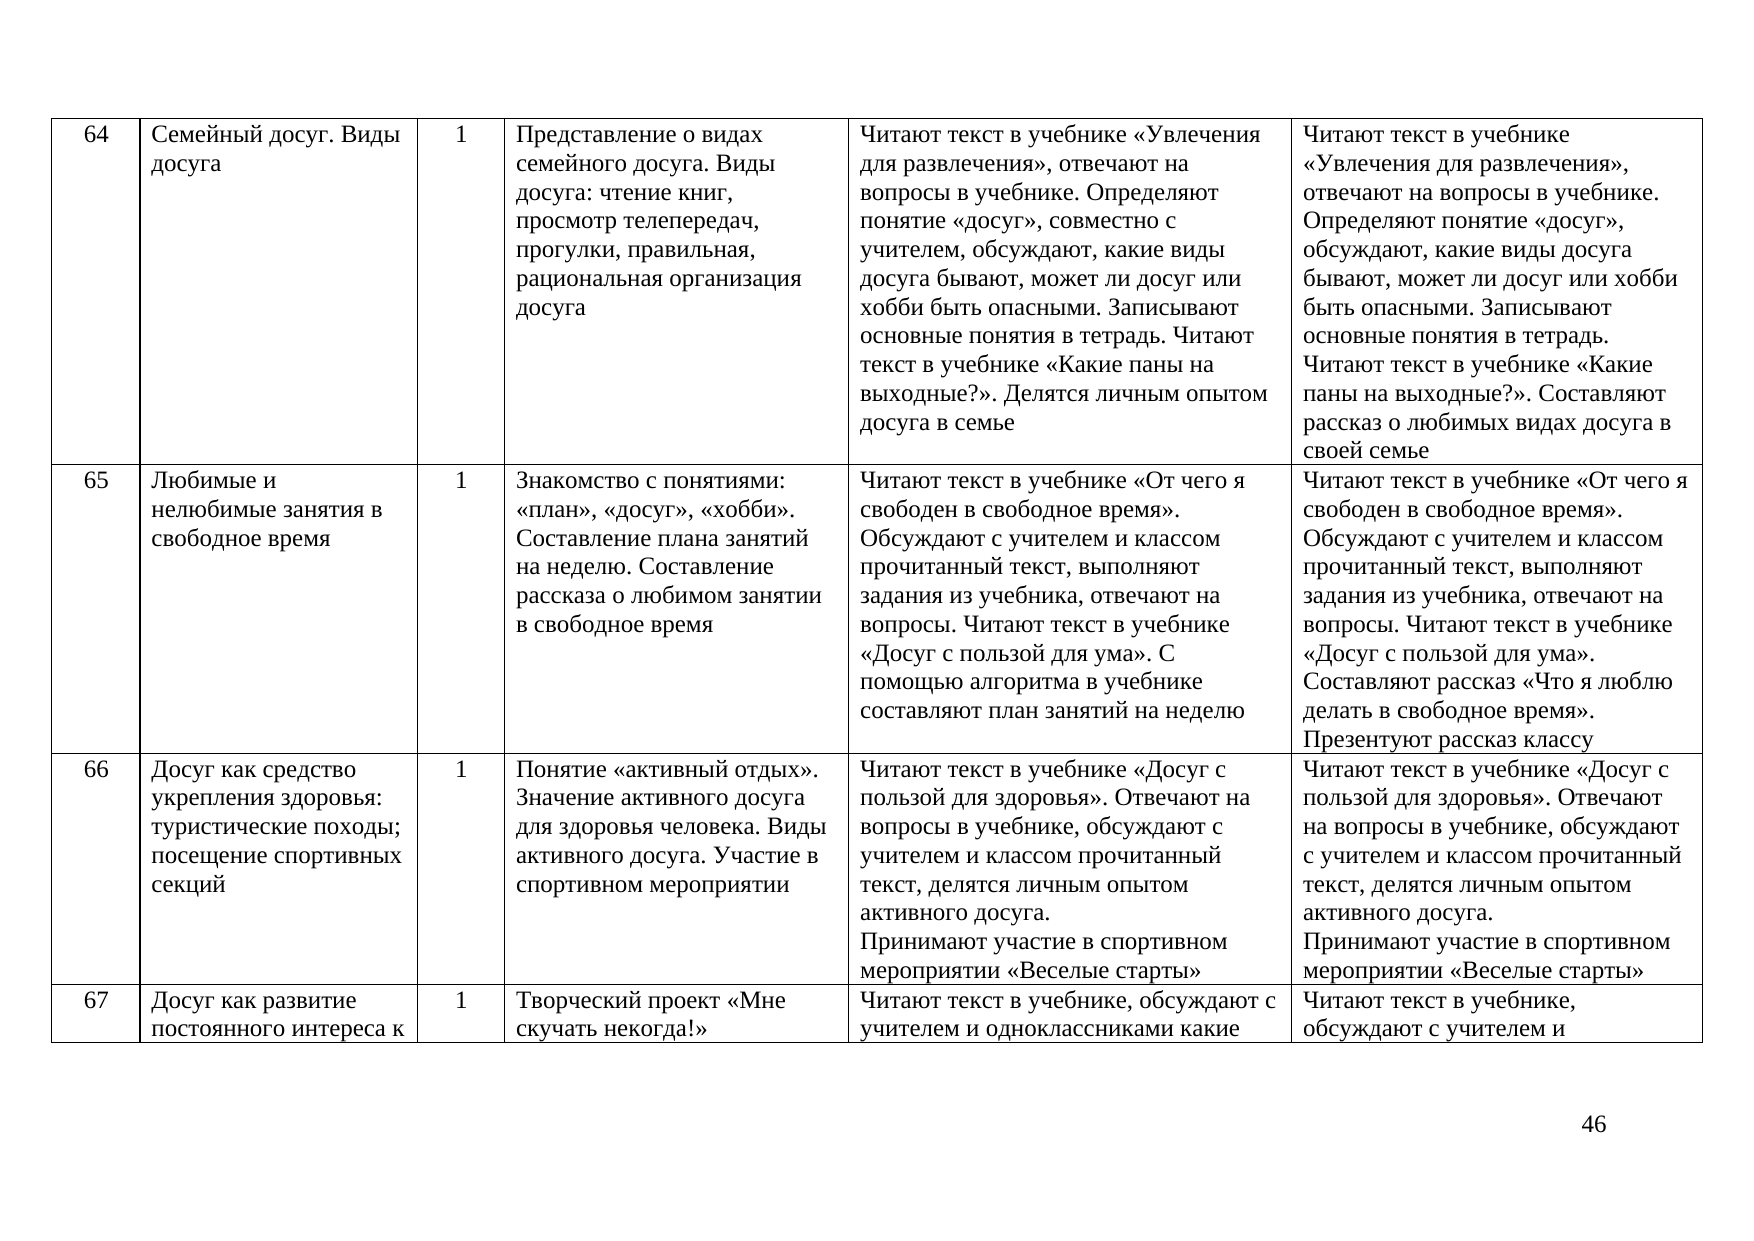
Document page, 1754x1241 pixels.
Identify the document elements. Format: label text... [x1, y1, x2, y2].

table_cell 64 [52, 119, 139, 464]
table_cell Представление о видах семейного досуга. Виды досуга: чтение книг, просмотр телепередач, прогулки, правильная, рациональная организация досуга [505, 119, 848, 464]
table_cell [1292, 985, 1702, 1042]
table_cell 67 [52, 985, 139, 1042]
table_cell 1 [418, 465, 504, 753]
table_cell Семейный досуг. Виды досуга [141, 119, 417, 464]
table_cell 1 [418, 119, 504, 464]
table_cell Читают текст в учебнике «Увлечения для развлечения», отвечают на вопросы в учебнике. Определяют понятие «досуг», обсуждают, какие виды досуга бывают, может ли досуг или хобби быть опасными. Записывают основные понятия в тетрадь. Читают текст в учебнике «Какие паны на выходные?». Составляют рассказ о любимых видах досуга в своей семье [1292, 119, 1702, 464]
table_cell Читают текст в учебнике «Досуг с пользой для здоровья». Отвечают на вопросы в учебнике, обсуждают с учителем и классом прочитанный текст, делятся личным опытом активного досуга. Принимают участие в спортивном мероприятии «Веселые старты» [1292, 754, 1702, 984]
table_cell 1 [418, 985, 504, 1042]
table_cell Читают текст в учебнике «Увлечения для развлечения», отвечают на вопросы в учебнике. Определяют понятие «досуг», совместно с учителем, обсуждают, какие виды досуга бывают, может ли досуг или хобби быть опасными. Записывают основные понятия в тетрадь. Читают текст в учебнике «Какие паны на выходные?». Делятся личным опытом досуга в семье [849, 119, 1291, 464]
table_cell Читают текст в учебнике «Досуг с пользой для здоровья». Отвечают на вопросы в учебнике, обсуждают с учителем и классом прочитанный текст, делятся личным опытом активного досуга. Принимают участие в спортивном мероприятии «Веселые старты» [849, 754, 1291, 984]
table_cell Читают текст в учебнике «От чего я свободен в свободное время». Обсуждают с учителем и классом прочитанный текст, выполняют задания из учебника, отвечают на вопросы. Читают текст в учебнике «Досуг с пользой для ума». С помощью алгоритма в учебнике составляют план занятий на неделю [849, 465, 1291, 753]
table_cell Досуг как средство укрепления здоровья: туристические походы; посещение спортивных секций [141, 754, 417, 984]
table_cell 65 [52, 465, 139, 753]
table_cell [141, 985, 417, 1042]
table_cell Понятие «активный отдых». Значение активного досуга для здоровья человека. Виды активного досуга. Участие в спортивном мероприятии [505, 754, 848, 984]
table_cell 66 [52, 754, 139, 984]
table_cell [849, 985, 1291, 1042]
table_cell Знакомство с понятиями: «план», «досуг», «хобби». Составление плана занятий на неделю. Составление рассказа о любимом занятии в свободное время [505, 465, 848, 753]
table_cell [505, 985, 848, 1042]
table_cell 1 [418, 754, 504, 984]
table_cell Читают текст в учебнике «От чего я свободен в свободное время». Обсуждают с учителем и классом прочитанный текст, выполняют задания из учебника, отвечают на вопросы. Читают текст в учебнике «Досуг с пользой для ума». Составляют рассказ «Что я люблю делать в свободное время». Презентуют рассказ классу [1292, 465, 1702, 753]
table_cell Любимые и нелюбимые занятия в свободное время [141, 465, 417, 753]
